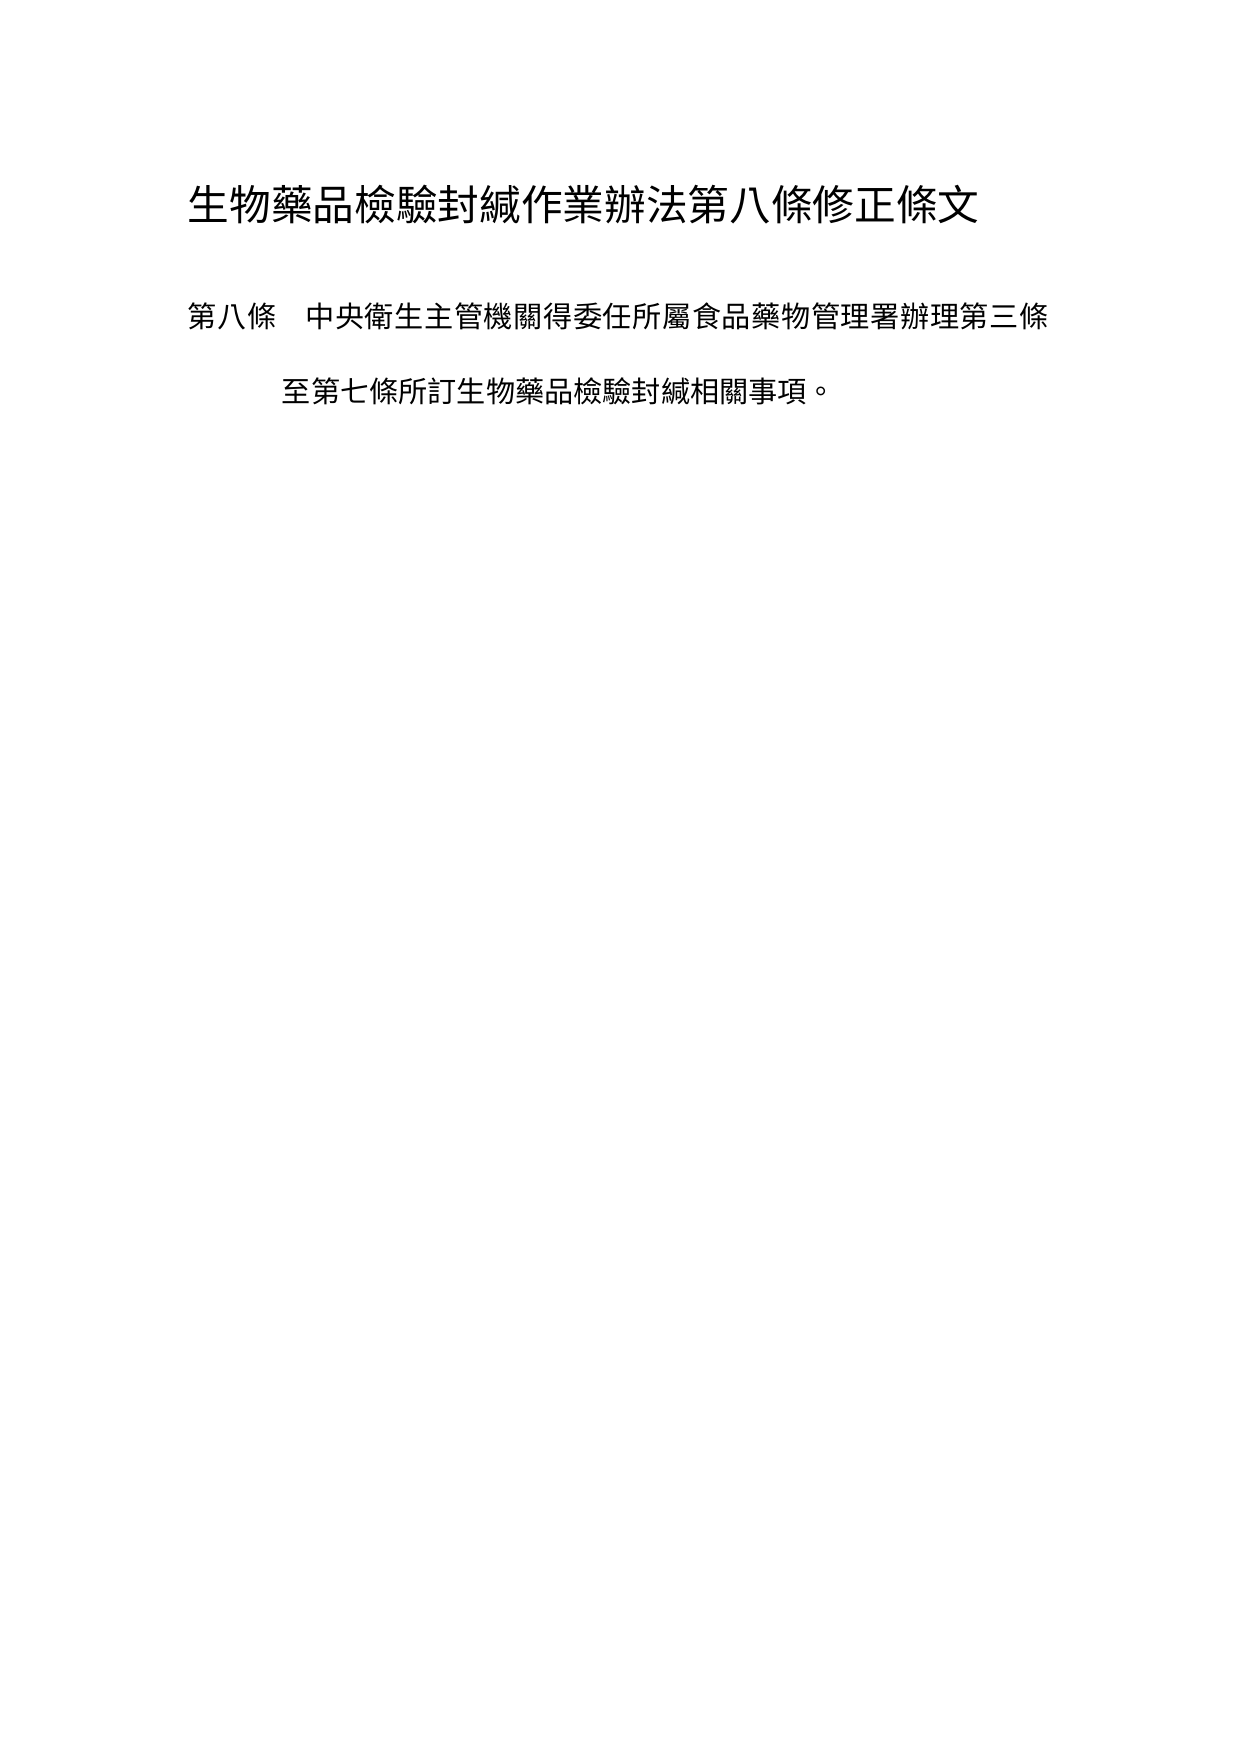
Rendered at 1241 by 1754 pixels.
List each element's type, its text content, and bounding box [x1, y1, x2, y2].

text 第八條 中央衛生主管機關得委任所屬食品藥物管理署辦理第三條至第七條所訂生物藥品檢驗封緘相關事項。 [187, 277, 1053, 427]
text 生物藥品檢驗封緘作業辦法第八條修正條文 [187, 164, 1053, 239]
